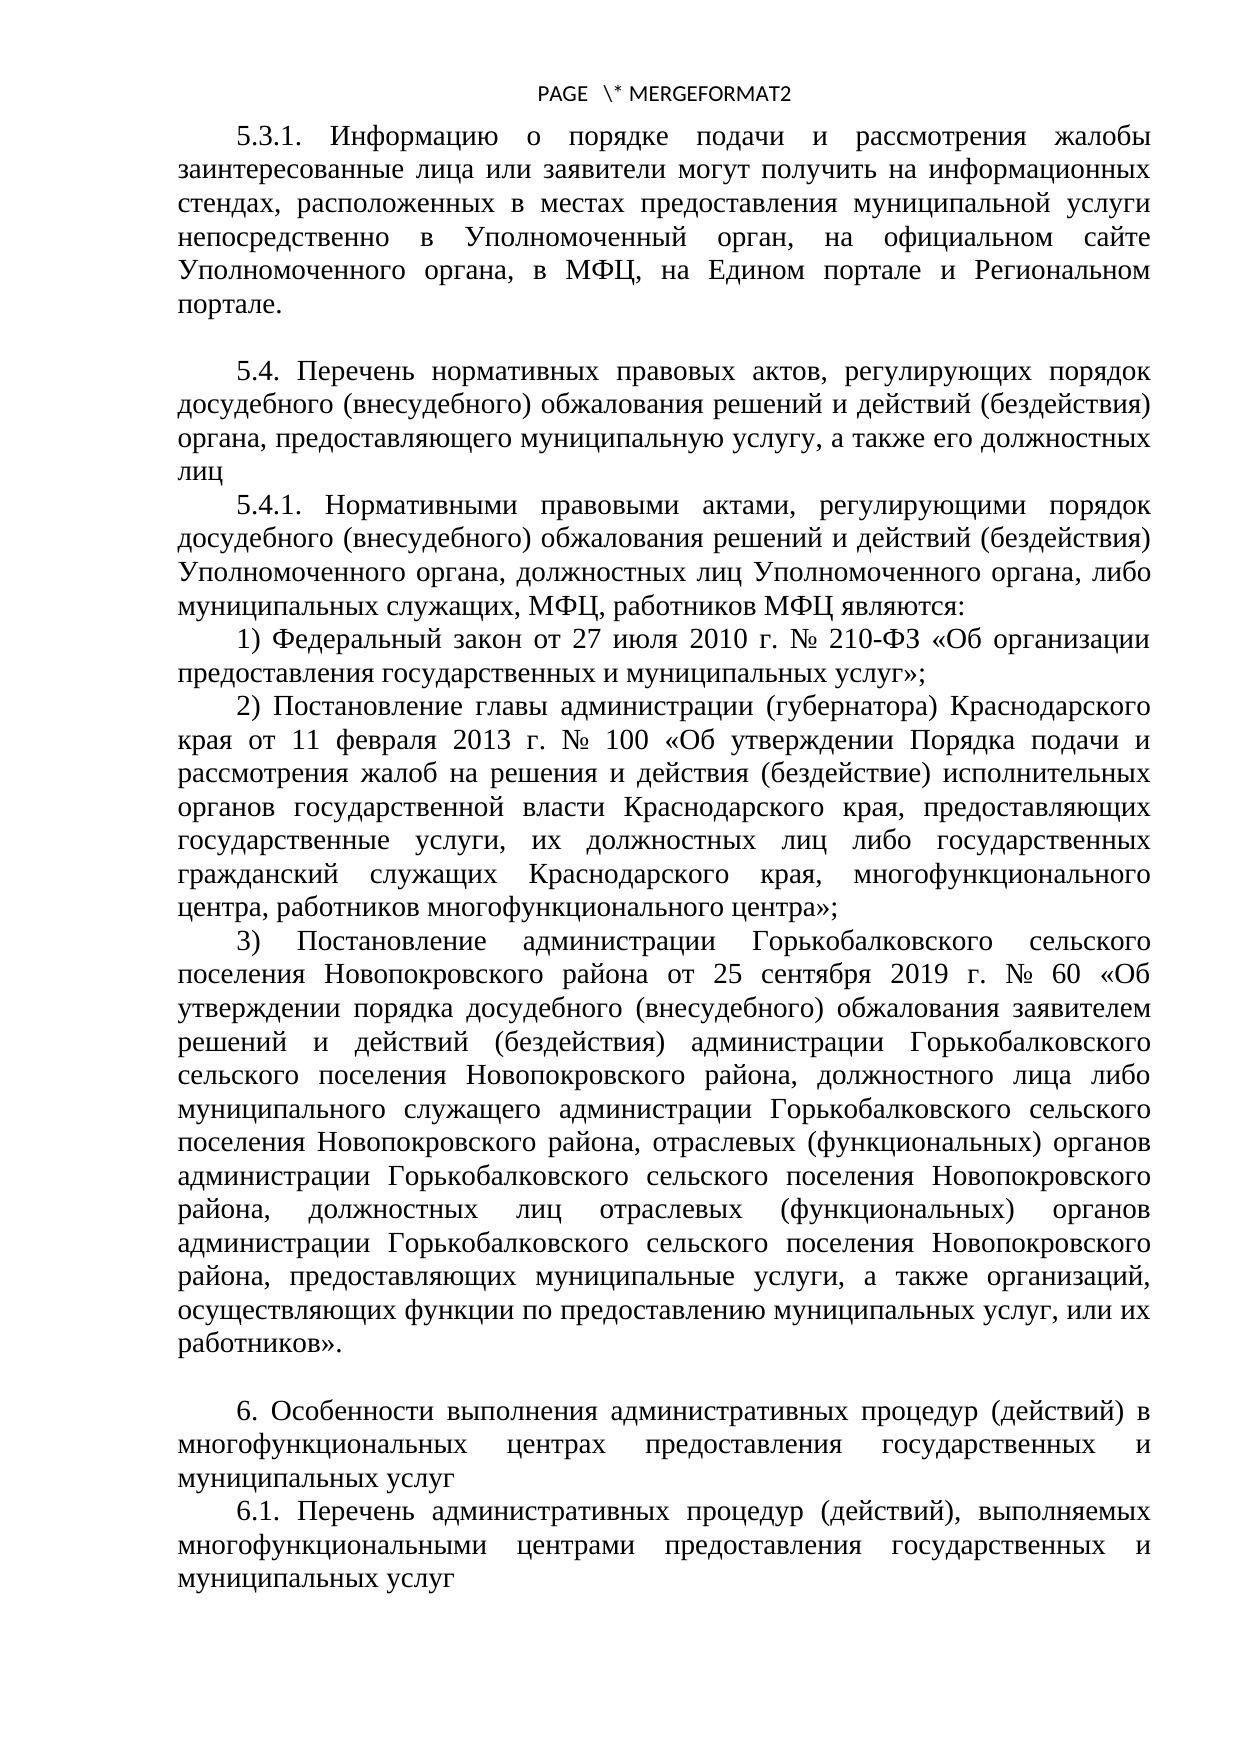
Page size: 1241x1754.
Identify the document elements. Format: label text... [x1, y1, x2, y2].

text 6.1. Перечень административных процедур (действий), выполняемых многофункциональными центрами предоставления государственных и муниципальных услуг [177, 1493, 1152, 1594]
text 2) Постановление главы администрации (губернатора) Краснодарского края от 11 февраля 2013 г. № 100 «Об утверждении Порядка подачи и рассмотрения жалоб на решения и действия (бездействие) исполнительных органов государственной власти Краснодарского края, предоставляющих государственные услуги, их должностных лиц либо государственных гражданский служащих Краснодарского края, многофункционального центра, работников многофункционального центра»; [177, 688, 1152, 923]
text 5.4. Перечень нормативных правовых актов, регулирующих порядок досудебного (внесудебного) обжалования решений и действий (бездействия) органа, предоставляющего муниципальную услугу, а также его должностных лиц [177, 353, 1152, 487]
text 5.3.1. Информацию о порядке подачи и рассмотрения жалобы заинтересованные лица или заявители могут получить на информационных стендах, расположенных в местах предоставления муниципальной услуги непосредственно в Уполномоченный орган, на официальном сайте Уполномоченного органа, в МФЦ, на Едином портале и Региональном портале. [177, 118, 1152, 319]
text 6. Особенности выполнения административных процедур (действий) в многофункциональных центрах предоставления государственных и муниципальных услуг [177, 1393, 1152, 1493]
text 3) Постановление администрации Горькобалковского сельского поселения Новопокровского района от 25 сентября 2019 г. № 60 «Об утверждении порядка досудебного (внесудебного) обжалования заявителем решений и действий (бездействия) администрации Горькобалковского сельского поселения Новопокровского района, должностного лица либо муниципального служащего администрации Горькобалковского сельского поселения Новопокровского района, отраслевых (функциональных) органов администрации Горькобалковского сельского поселения Новопокровского района, должностных лиц отраслевых (функциональных) органов администрации Горькобалковского сельского поселения Новопокровского района, предоставляющих муниципальные услуги, а также организаций, осуществляющих функции по предоставлению муниципальных услуг, или их работников». [177, 923, 1152, 1359]
text 5.4.1. Нормативными правовыми актами, регулирующими порядок досудебного (внесудебного) обжалования решений и действий (бездействия) Уполномоченного органа, должностных лиц Уполномоченного органа, либо муниципальных служащих, МФЦ, работников МФЦ являются: [177, 487, 1152, 621]
text 1) Федеральный закон от 27 июля 2010 г. № 210-ФЗ «Об организации предоставления государственных и муниципальных услуг»; [177, 621, 1152, 688]
